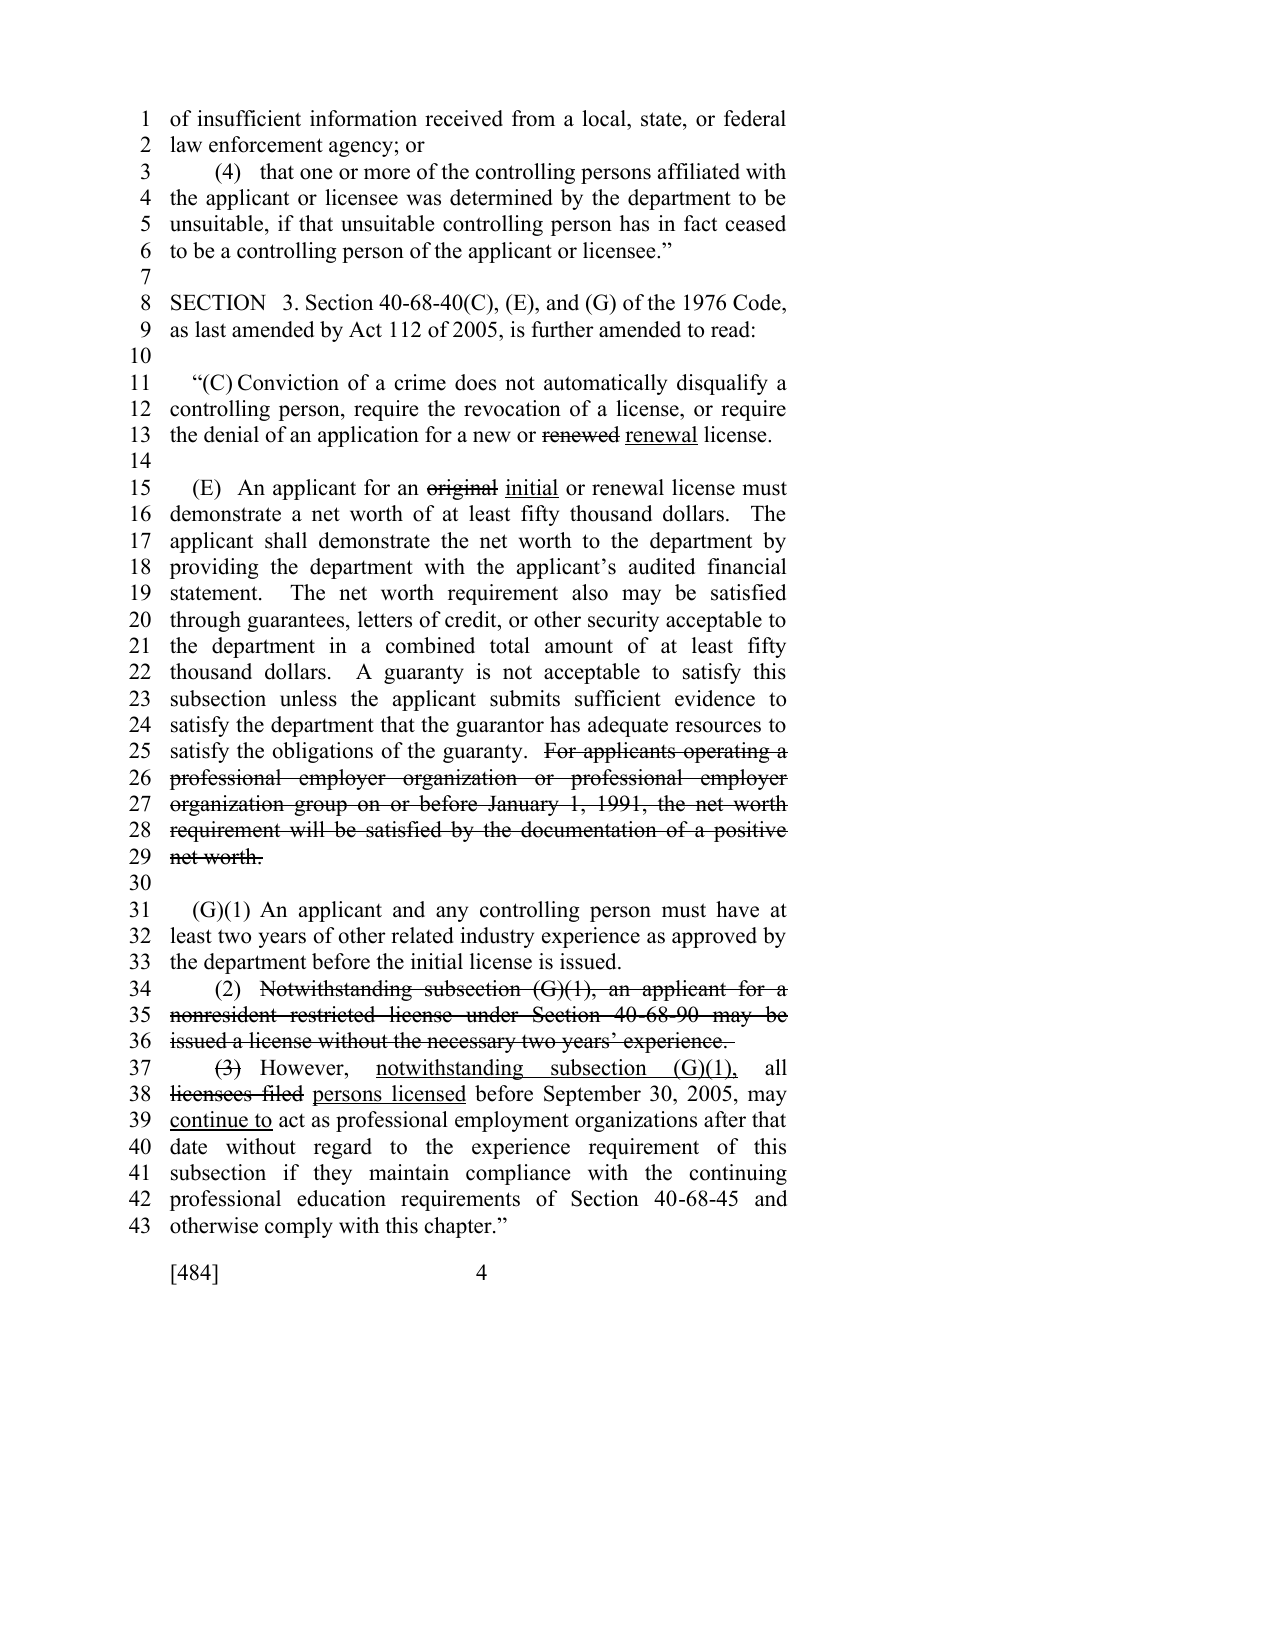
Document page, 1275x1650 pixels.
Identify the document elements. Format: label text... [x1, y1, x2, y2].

text (2) Notwithstanding subsection (G)(1), an applicant for a nonresident restricted license under Section 40-68-90 may be issued a license without the necessary two years’ experience. [169, 975, 787, 1015]
text (2) Notwithstanding subsection (G)(1), an applicant for a nonresident restricted license under Section 40-68-90 may be issued a license without the necessary two years’ experience. [169, 1016, 787, 1054]
text “(C) Conviction of a crime does not automatically disqualify a controlling person, require the revocation of a license, or require the denial of an application for a new or renewed renewal license. [169, 368, 787, 448]
text (4) that one or more of the controlling persons affiliated with the applicant or licensee was determined by the department to be unsuitable, if that unsuitable controlling person has in fact ceased to be a controlling person of the applicant or licensee.” [169, 158, 787, 263]
text (G)(1) An applicant and any controlling person must have at least two years of other related industry experience as approved by the department before the initial license is issued. [169, 896, 787, 975]
text SECTION 3. Section 40-68-40(C), (E), and (G) of the 1976 Code, as last amended by Act 112 of 2005, is further amended to read: [169, 289, 787, 342]
text (3) However, notwithstanding subsection (G)(1), all licensees filed persons licensed before September 30, 2005, may continue to act as professional employment organizations after that date without regard to the experience requirement of this subsection if they maintain compliance with the continuing professional education requirements of Section 40-68-45 and otherwise comply with this chapter.” [169, 1054, 787, 1238]
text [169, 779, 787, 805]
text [169, 105, 787, 158]
text (E) An applicant for an original initial or renewal license must demonstrate a net worth of at least fifty thousand dollars. The applicant shall demonstrate the net worth to the department by providing the department with the applicant’s audited financial statement. The net worth requirement also may be satisfied through guarantees, letters of credit, or other security acceptable to the department in a combined total amount of at least fifty thousand dollars. A guaranty is not acceptable to satisfy this subsection unless the applicant submits sufficient evidence to satisfy the department that the guarantor has adequate resources to satisfy the obligations of the guaranty. For applicants operating a professional employer organization or professional employer organization group on or before January 1, 1991, the net worth requirement will be satisfied by the documentation of a positive net worth. [169, 474, 787, 778]
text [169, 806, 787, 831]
